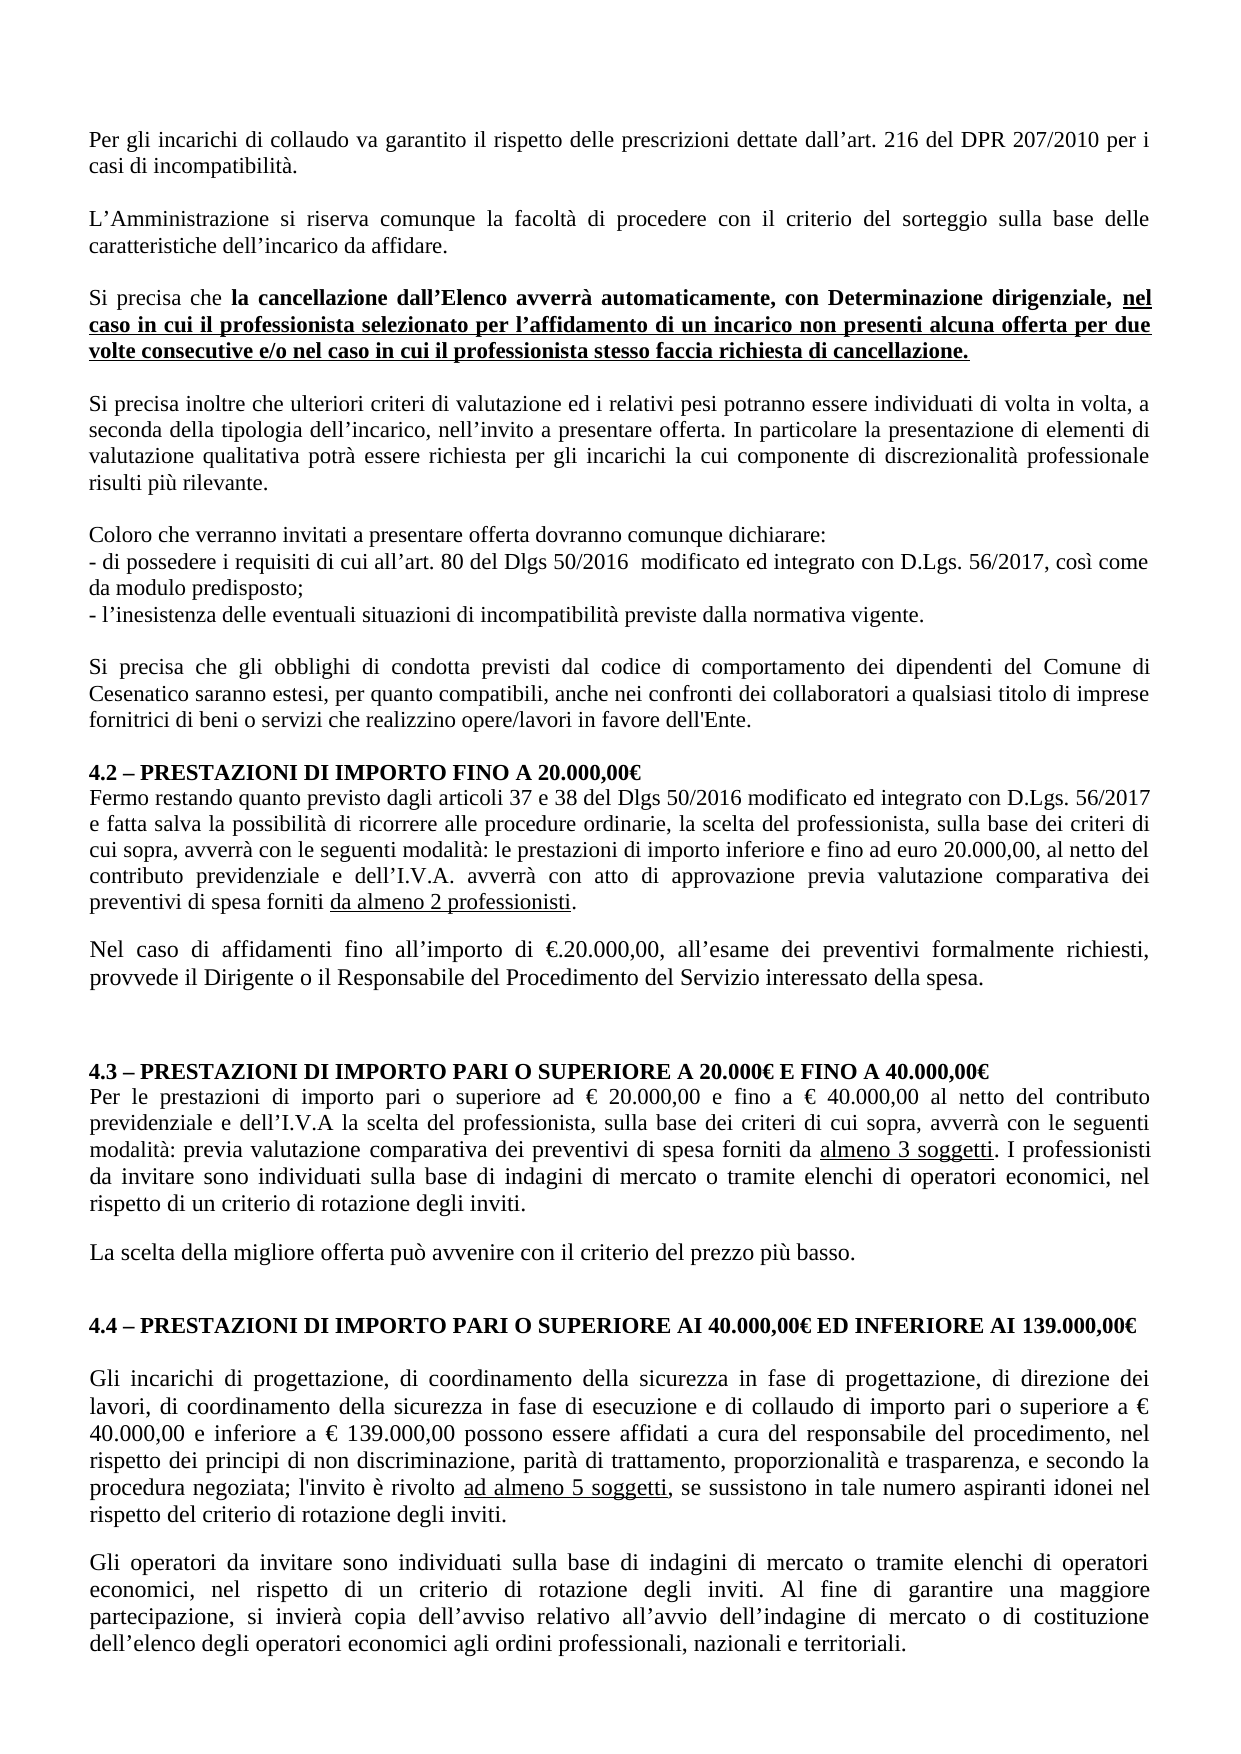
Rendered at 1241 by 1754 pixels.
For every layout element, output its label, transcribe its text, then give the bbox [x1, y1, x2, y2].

text Si precisa inoltre che ulteriori criteri di valutazione ed i relativi pesi potranno essere individuati di volta in volta, a seconda della tipologia dell’incarico, nell’invito a presentare offerta. In particolare la presentazione di elementi di valutazione qualitativa potrà essere richiesta per gli incarichi la cui componente di discrezionalità professionale risulti più rilevante. [88, 390, 1152, 495]
text Coloro che verranno invitati a presentare offerta dovranno comunque dichiarare: [88, 522, 1152, 548]
text Per gli incarichi di collaudo va garantito il rispetto delle prescrizioni dettate dall’art. 216 del DPR 207/2010 per i casi di incompatibilità. [88, 126, 1152, 179]
text Nel caso di affidamenti fino all’importo di €.20.000,00, all’esame dei preventivi formalmente richiesti, provvede il Dirigente o il Responsabile del Procedimento del Servizio interessato della spesa. [89, 936, 1152, 990]
text L’Amministrazione si riserva comunque la facoltà di procedere con il criterio del sorteggio sulla base delle caratteristiche dell’incarico da affidare. [88, 205, 1152, 258]
text Per le prestazioni di importo pari o superiore ad € 20.000,00 e fino a € 40.000,00 al netto del contributo previdenziale e dell’I.V.A la scelta del professionista, sulla base dei criteri di cui sopra, avverrà con le seguenti modalità: previa valutazione comparativa dei preventivi di spesa forniti da almeno 3 soggetti. I professionisti da invitare sono individuati sulla base di indagini di mercato o tramite elenchi di operatori economici, nel rispetto di un criterio di rotazione degli inviti. [89, 1084, 1152, 1217]
text Si precisa che la cancellazione dall’Elenco avverrà automaticamente, con Determinazione dirigenziale, nel caso in cui il professionista selezionato per l’affidamento di un incarico non presenti alcuna offerta per due volte consecutive e/o nel caso in cui il professionista stesso faccia richiesta di cancellazione. [88, 284, 1152, 334]
text 4.3 – PRESTAZIONI DI IMPORTO PARI O SUPERIORE A 20.000€ E FINO A 40.000,00€ [88, 1058, 1152, 1084]
text - di possedere i requisiti di cui all’art. 80 del Dlgs 50/2016 modificato ed integrato con D.Lgs. 56/2017, così come da modulo predisposto; [88, 548, 1152, 601]
text Si precisa che la cancellazione dall’Elenco avverrà automaticamente, con Determinazione dirigenziale, nel caso in cui il professionista selezionato per l’affidamento di un incarico non presenti alcuna offerta per due volte consecutive e/o nel caso in cui il professionista stesso faccia richiesta di cancellazione. [88, 335, 1152, 363]
text Fermo restando quanto previsto dagli articoli 37 e 38 del Dlgs 50/2016 modificato ed integrato con D.Lgs. 56/2017 e fatta salva la possibilità di ricorrere alle procedure ordinarie, la scelta del professionista, sulla base dei criteri di cui sopra, avverrà con le seguenti modalità: le prestazioni di importo inferiore e fino ad euro 20.000,00, al netto del contributo previdenziale e dell’I.V.A. avverrà con atto di approvazione previa valutazione comparativa dei preventivi di spesa forniti da almeno 2 professionisti. [89, 785, 1152, 914]
text Gli operatori da invitare sono individuati sulla base di indagini di mercato o tramite elenchi di operatori economici, nel rispetto di un criterio di rotazione degli inviti. Al fine di garantire una maggiore partecipazione, si invierà copia dell’avviso relativo all’avvio dell’indagine di mercato o di costituzione dell’elenco degli operatori economici agli ordini professionali, nazionali e territoriali. [89, 1548, 1152, 1657]
text - l’inesistenza delle eventuali situazioni di incompatibilità previste dalla normativa vigente. [88, 601, 1152, 627]
text Si precisa che gli obblighi di condotta previsti dal codice di comportamento dei dipendenti del Comune di Cesenatico saranno estesi, per quanto compatibili, anche nei confronti dei collaboratori a qualsiasi titolo di imprese fornitrici di beni o servizi che realizzino opere/lavori in favore dell'Ente. [88, 653, 1152, 732]
text 4.2 – PRESTAZIONI DI IMPORTO FINO A 20.000,00€ [88, 759, 1152, 785]
text La scelta della migliore offerta può avvenire con il criterio del prezzo più basso. [89, 1238, 1152, 1265]
text 4.4 – PRESTAZIONI DI IMPORTO PARI O SUPERIORE AI 40.000,00€ ED INFERIORE AI 139.000,00€ [88, 1313, 1152, 1339]
text Gli incarichi di progettazione, di coordinamento della sicurezza in fase di progettazione, di direzione dei lavori, di coordinamento della sicurezza in fase di esecuzione e di collaudo di importo pari o superiore a € 40.000,00 e inferiore a € 139.000,00 possono essere affidati a cura del responsabile del procedimento, nel rispetto dei principi di non discriminazione, parità di trattamento, proporzionalità e trasparenza, e secondo la procedura negoziata; l'invito è rivolto ad almeno 5 soggetti, se sussistono in tale numero aspiranti idonei nel rispetto del criterio di rotazione degli inviti. [89, 1365, 1152, 1528]
